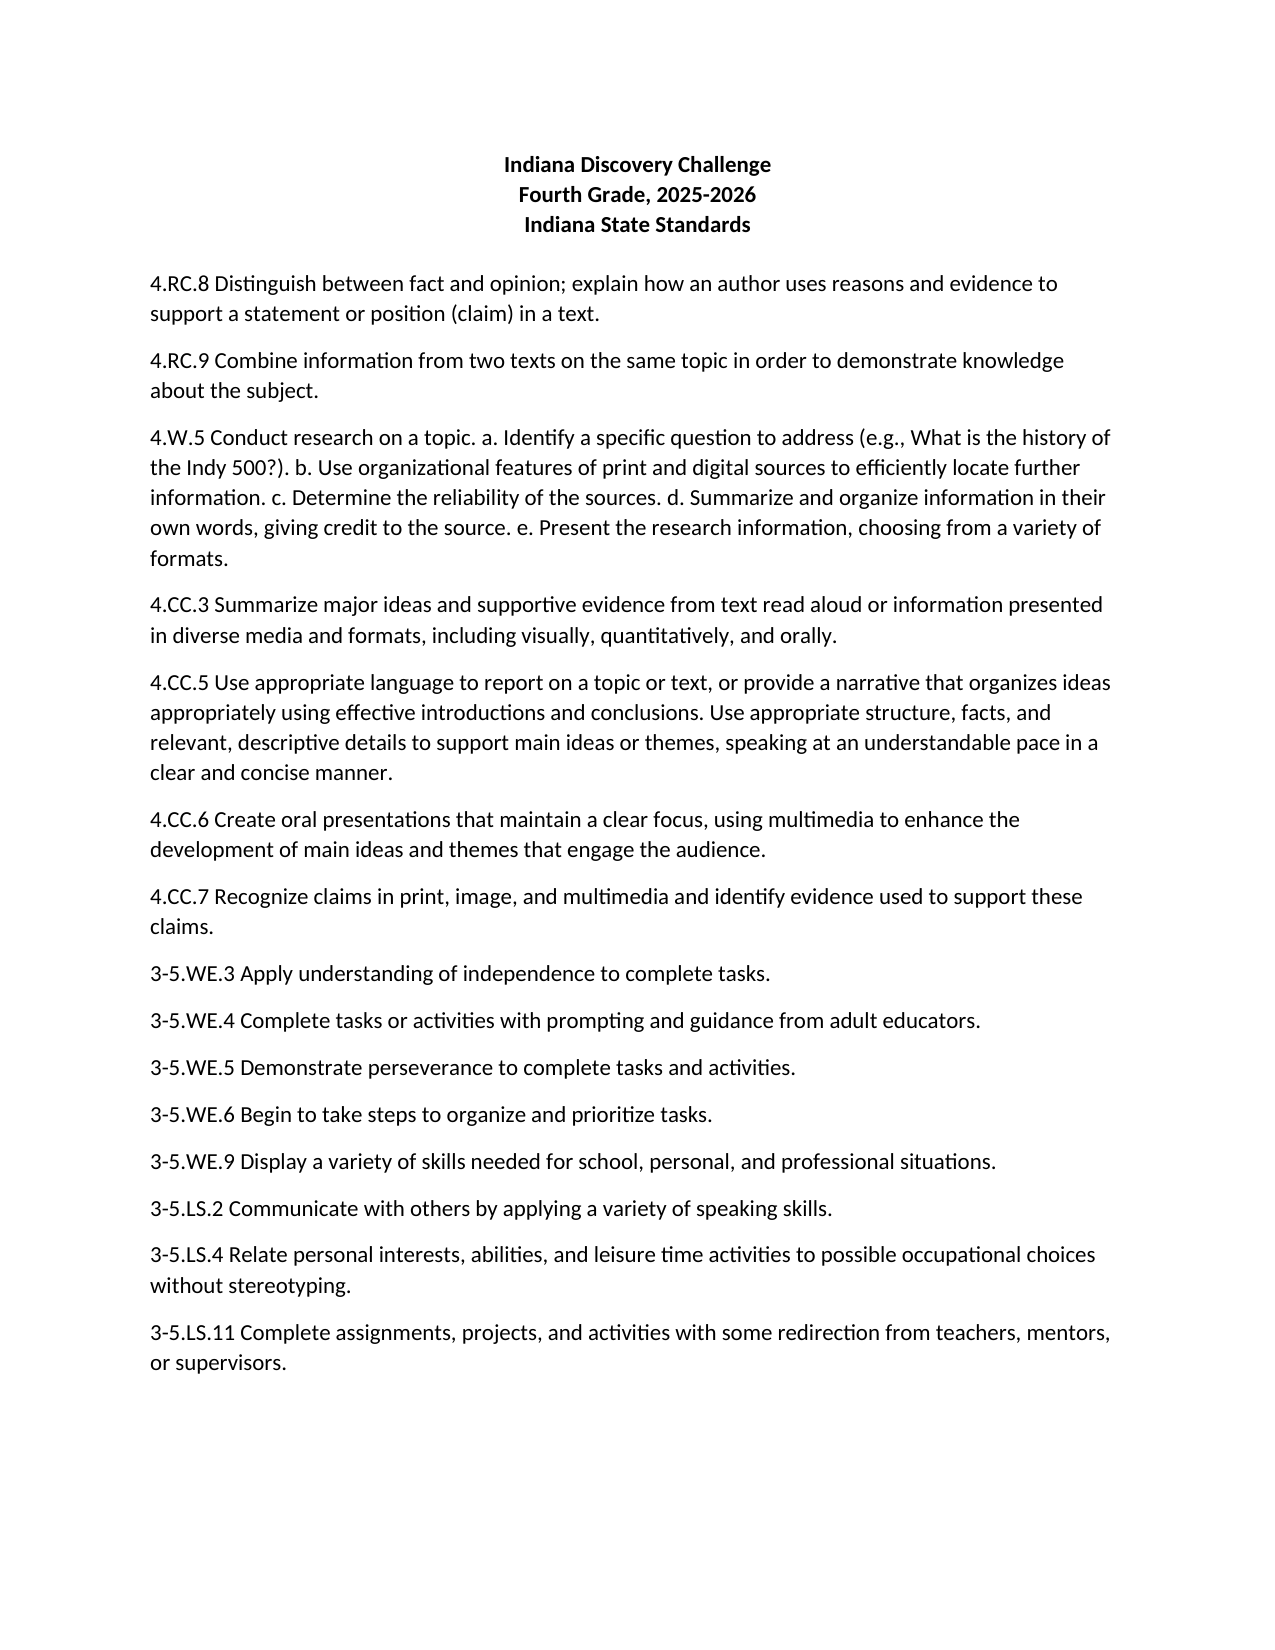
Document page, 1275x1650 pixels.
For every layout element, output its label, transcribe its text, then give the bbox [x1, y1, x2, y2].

text 3-5.WE.6 Begin to take steps to organize and prioritize tasks. [150, 1100, 1125, 1128]
text 4.RC.9 Combine information from two texts on the same topic in order to demonstrate knowledge about the subject. [150, 346, 1125, 404]
text 3-5.WE.3 Apply understanding of independence to complete tasks. [150, 959, 1125, 987]
text 4.CC.5 Use appropriate language to report on a topic or text, or provide a narrative that organizes ideas appropriately using effective introductions and conclusions. Use appropriate structure, facts, and relevant, descriptive details to support main ideas or themes, speaking at an understandable pace in a clear and concise manner. [150, 668, 1125, 786]
text 3-5.LS.4 Relate personal interests, abilities, and leisure time activities to possible occupational choices without stereotyping. [150, 1241, 1125, 1299]
text 3-5.WE.5 Demonstrate perseverance to complete tasks and activities. [150, 1053, 1125, 1081]
text 4.CC.7 Recognize claims in print, image, and multimedia and identify evidence used to support these claims. [150, 882, 1125, 940]
text Indiana Discovery Challenge [150, 150, 1125, 178]
text 3-5.LS.11 Complete assignments, projects, and activities with some redirection from teachers, mentors, or supervisors. [150, 1318, 1125, 1376]
text 4.CC.6 Create oral presentations that maintain a clear focus, using multimedia to enhance the development of main ideas and themes that engage the audience. [150, 805, 1125, 863]
text 3-5.WE.4 Complete tasks or activities with prompting and guidance from adult educators. [150, 1006, 1125, 1034]
text 3-5.LS.2 Communicate with others by applying a variety of speaking skills. [150, 1194, 1125, 1222]
text Indiana State Standards [150, 210, 1125, 238]
text Fourth Grade, 2025-2026 [150, 180, 1125, 208]
text 4.RC.8 Distinguish between fact and opinion; explain how an author uses reasons and evidence to support a statement or position (claim) in a text. [150, 269, 1125, 327]
text 4.CC.3 Summarize major ideas and supportive evidence from text read aloud or information presented in diverse media and formats, including visually, quantitatively, and orally. [150, 591, 1125, 649]
text 4.W.5 Conduct research on a topic. a. Identify a specific question to address (e.g., What is the history of the Indy 500?). b. Use organizational features of print and digital sources to efficiently locate further information. c. Determine the reliability of the sources. d. Summarize and organize information in their own words, giving credit to the source. e. Present the research information, choosing from a variety of formats. [150, 423, 1125, 572]
text 3-5.WE.9 Display a variety of skills needed for school, personal, and professional situations. [150, 1147, 1125, 1175]
